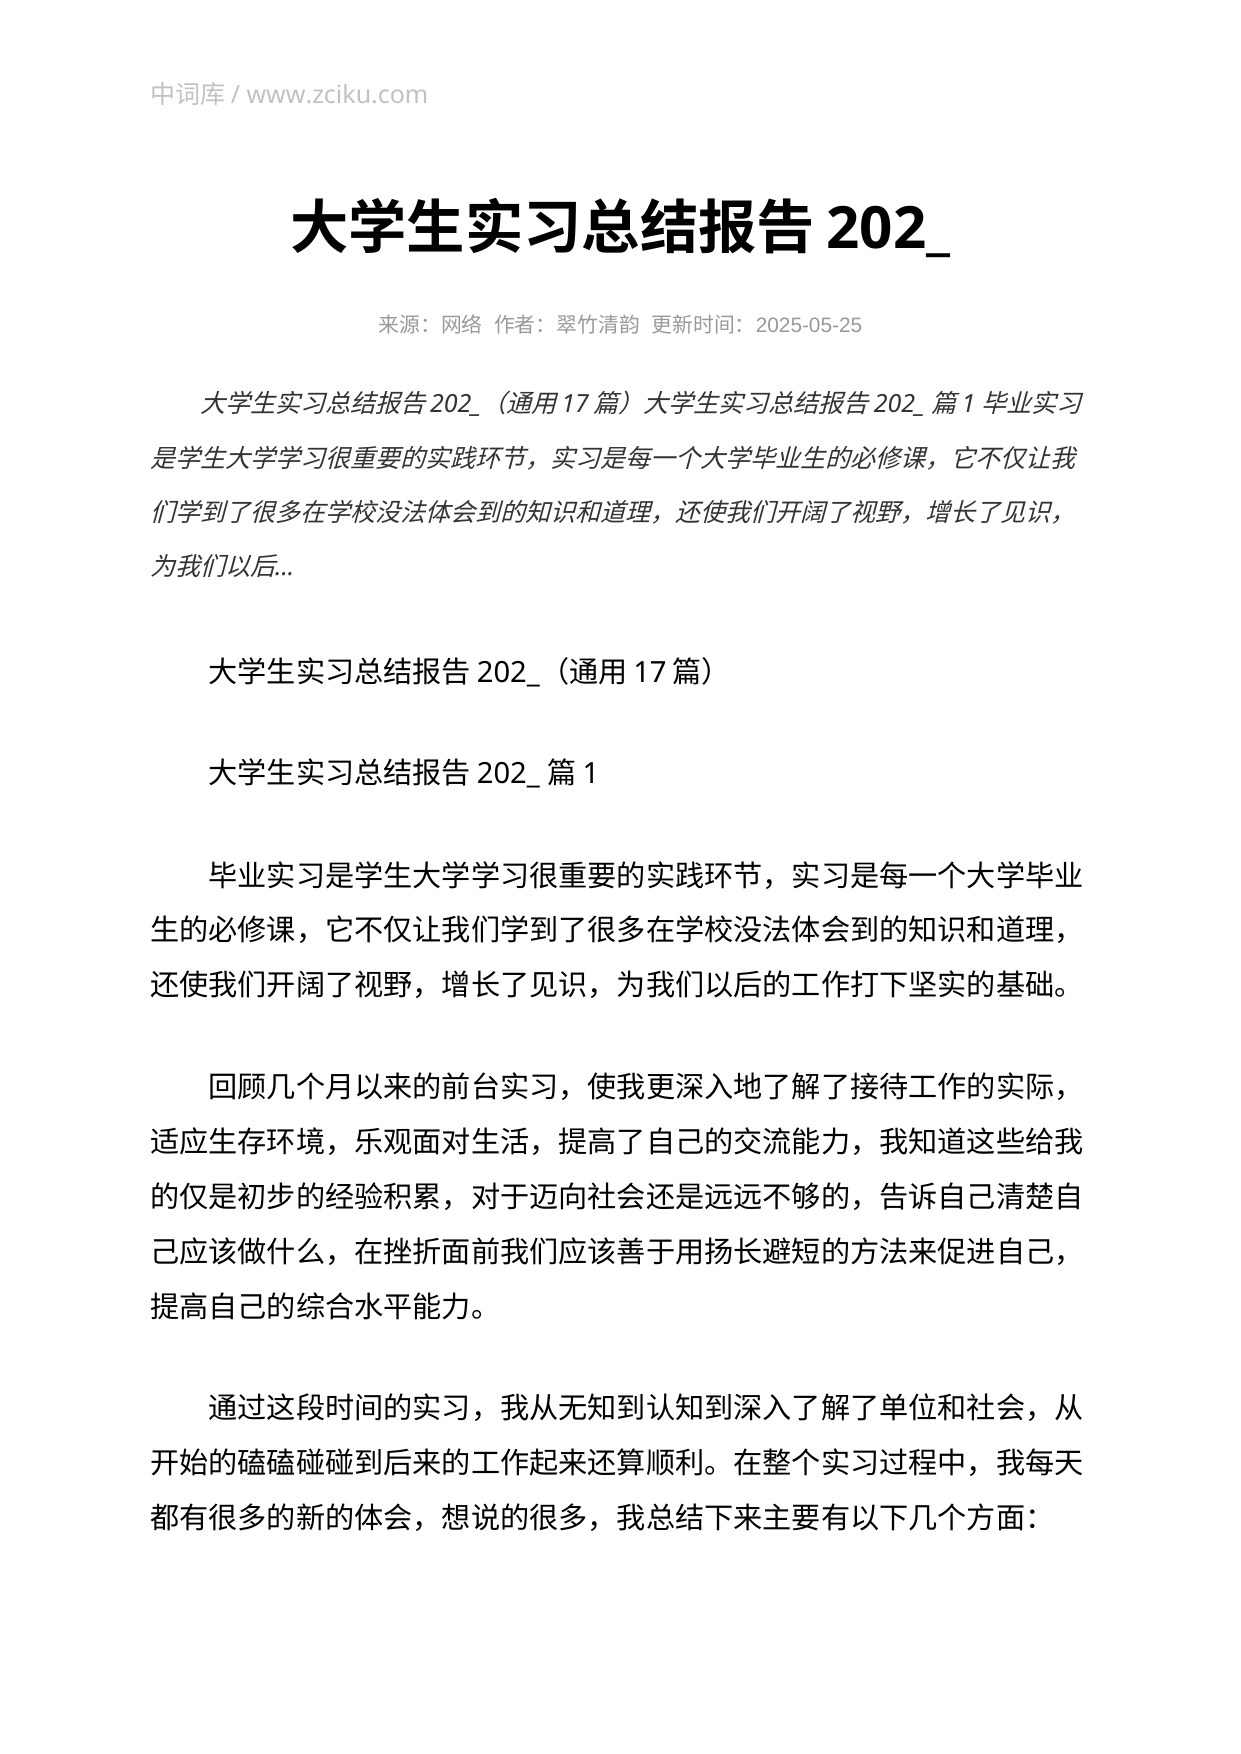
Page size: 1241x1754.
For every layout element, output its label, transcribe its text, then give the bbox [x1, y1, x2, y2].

text 大学生实习总结报告202_（通用17篇）大学生实习总结报告202_ 篇1 毕业实习是学生大学学习很重要的实践环节，实习是每一个大学毕业生的必修课，它不仅让我们学到了很多在学校没法体会到的知识和道理，还使我们开阔了视野，增长了见识，为我们以后... [150, 384, 1090, 583]
text 毕业实习是学生大学学习很重要的实践环节，实习是每一个大学毕业生的必修课，它不仅让我们学到了很多在学校没法体会到的知识和道理，还使我们开阔了视野，增长了见识，为我们以后的工作打下坚实的基础。 [150, 852, 1090, 1004]
text 大学生实习总结报告202_（通用17篇） [150, 648, 1090, 691]
subtitle 大学生实习总结报告202_ [150, 181, 1090, 266]
text 大学生实习总结报告202_ 篇1 [150, 750, 1090, 792]
text 回顾几个月以来的前台实习，使我更深入地了解了接待工作的实际，适应生存环境，乐观面对生活，提高了自己的交流能力，我知道这些给我的仅是初步的经验积累，对于迈向社会还是远远不够的，告诉自己清楚自己应该做什么，在挫折面前我们应该善于用扬长避短的方法来促进自己，提高自己的综合水平能力。 [150, 1064, 1090, 1326]
text 来源：网络 作者：翠竹清韵 更新时间：2025-05-25 [150, 313, 1090, 337]
text 通过这段时间的实习，我从无知到认知到深入了解了单位和社会，从开始的磕磕碰碰到后来的工作起来还算顺利。在整个实习过程中，我每天都有很多的新的体会，想说的很多，我总结下来主要有以下几个方面： [150, 1385, 1090, 1537]
